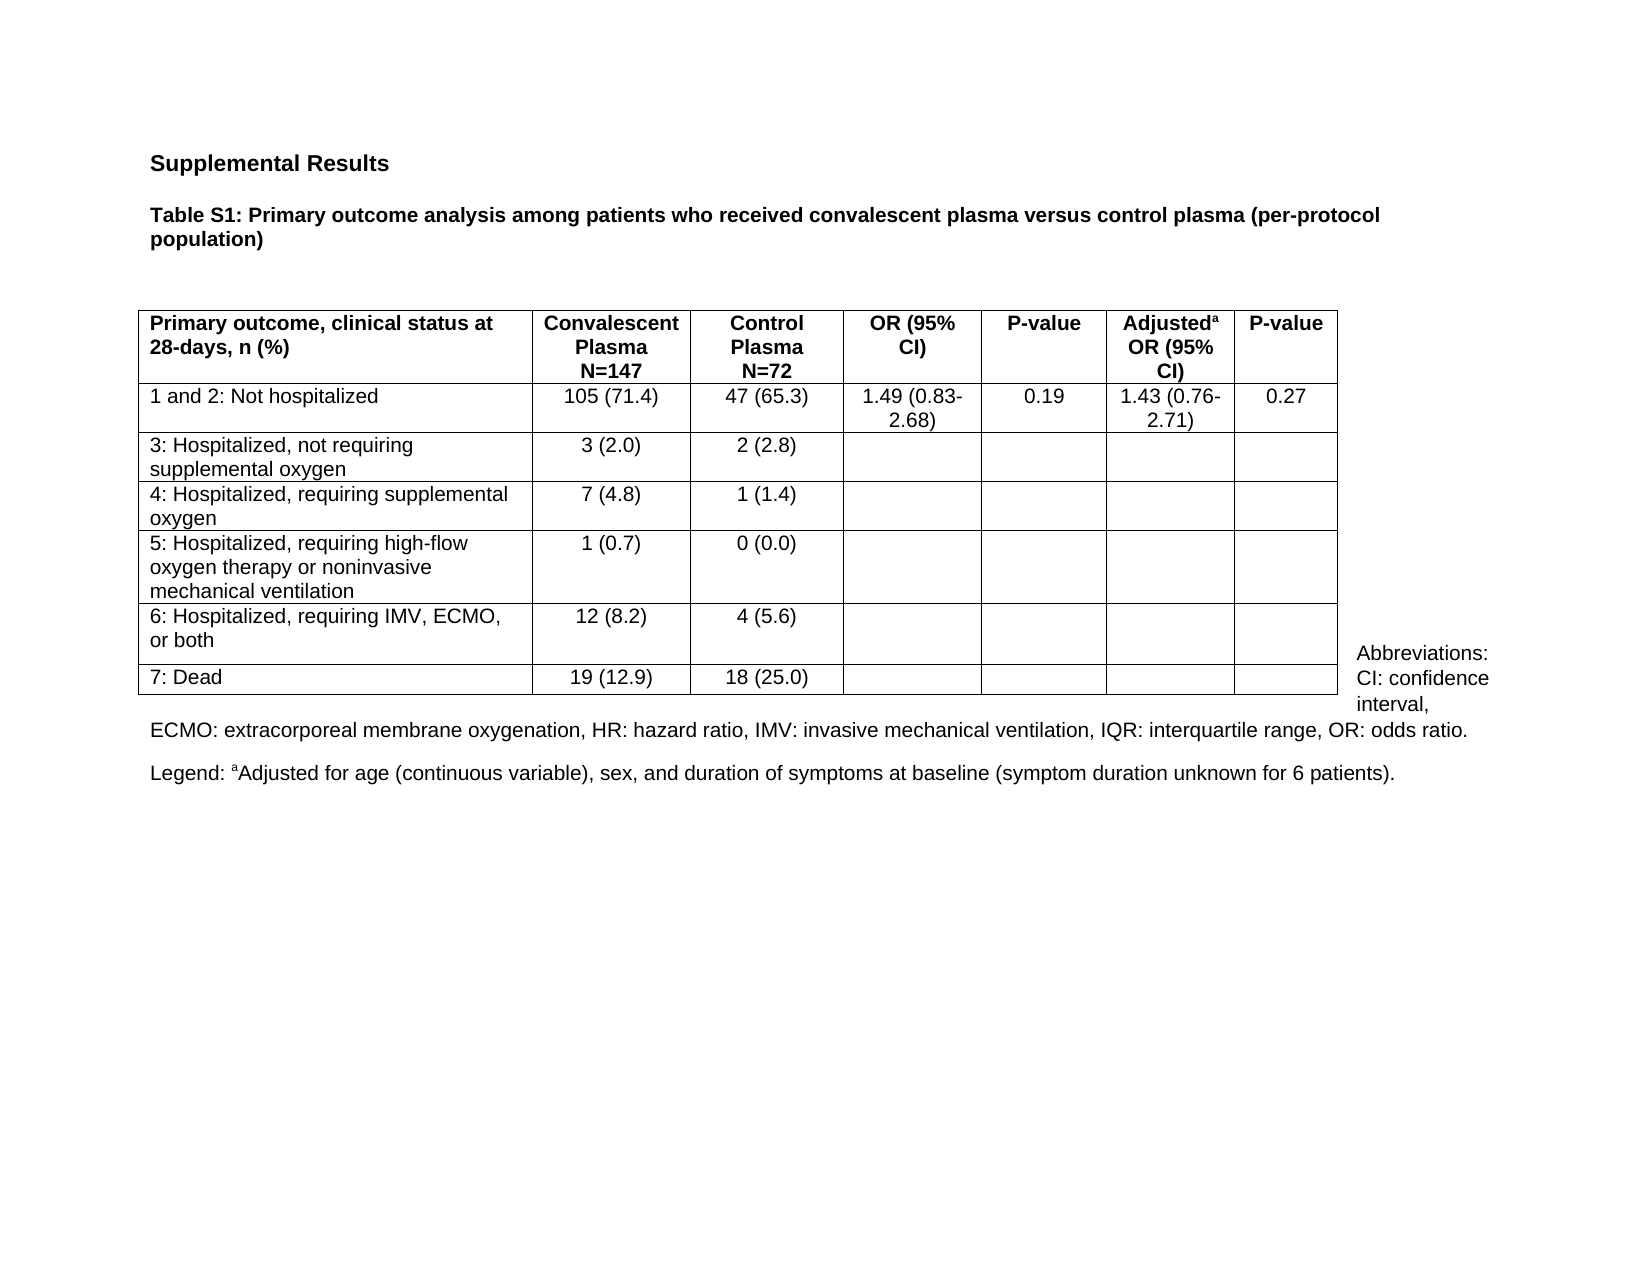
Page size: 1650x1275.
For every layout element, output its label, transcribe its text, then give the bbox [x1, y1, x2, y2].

table_header Convalescent Plasma N=147 [533, 311, 690, 383]
table_cell [1235, 665, 1337, 694]
table_cell 4: Hospitalized, requiring supplemental oxygen [139, 482, 532, 530]
table_cell 47 (65.3) [691, 384, 843, 432]
table_cell 1 (1.4) [691, 482, 843, 530]
table_cell [1107, 482, 1234, 530]
table_cell 18 (25.0) [691, 665, 843, 694]
table_cell [1107, 433, 1234, 481]
table_cell [844, 531, 981, 603]
table_cell [982, 433, 1106, 481]
table_cell [1107, 665, 1234, 694]
table_header Control Plasma N=72 [691, 311, 843, 383]
table_cell [982, 604, 1106, 663]
table_cell 3: Hospitalized, not requiring supplemental oxygen [139, 433, 532, 481]
table_cell [1235, 482, 1337, 530]
table_cell 5: Hospitalized, requiring high-flow oxygen therapy or noninvasive mechanical ventilation [139, 531, 532, 603]
table_cell 4 (5.6) [691, 604, 843, 663]
table_header P-value [982, 311, 1106, 383]
table_cell [1235, 531, 1337, 603]
table_cell [982, 482, 1106, 530]
table_cell 0 (0.0) [691, 531, 843, 603]
table_cell [1235, 604, 1337, 663]
table_cell 19 (12.9) [533, 665, 690, 694]
text Table S1: Primary outcome analysis among patients who received convalescent plasma versus control plasma (per-protocol population) [150, 203, 1500, 251]
table_cell [844, 482, 981, 530]
table_cell [844, 665, 981, 694]
table_cell 7: Dead [139, 665, 532, 694]
table_cell [982, 665, 1106, 694]
table_header OR (95% CI) [844, 311, 981, 383]
table_cell 7 (4.8) [533, 482, 690, 530]
table_cell 3 (2.0) [533, 433, 690, 481]
table_cell 12 (8.2) [533, 604, 690, 663]
table_cell 1 and 2: Not hospitalized [139, 384, 532, 432]
table_cell 6: Hospitalized, requiring IMV, ECMO, or both [139, 604, 532, 663]
table_cell [1107, 531, 1234, 603]
table_header Adjusteda OR (95% CI) [1107, 311, 1234, 383]
table_cell 105 (71.4) [533, 384, 690, 432]
text Legend: aAdjusted for age (continuous variable), sex, and duration of symptoms at baseline (symptom duration unknown for 6 patients). [150, 760, 1500, 784]
table_cell [982, 531, 1106, 603]
table_cell 1 (0.7) [533, 531, 690, 603]
table_header P-value [1235, 311, 1337, 383]
table_cell 0.19 [982, 384, 1106, 432]
text Abbreviations: CI: confidence interval, ECMO: extracorporeal membrane oxygenation, HR: hazard ratio, IMV: invasive mechanical ventilation, IQR: interquartile range, OR: odds ratio. [150, 640, 1500, 742]
table_cell [1107, 604, 1234, 663]
table_cell [844, 433, 981, 481]
text Supplemental Results [150, 150, 1500, 176]
table_cell [844, 604, 981, 663]
table_cell 0.27 [1235, 384, 1337, 432]
table_cell [1235, 433, 1337, 481]
table_cell 1.49 (0.83-2.68) [844, 384, 981, 432]
table_cell 2 (2.8) [691, 433, 843, 481]
table_cell 1.43 (0.76-2.71) [1107, 384, 1234, 432]
table_header Primary outcome, clinical status at 28-days, n (%) [139, 311, 532, 383]
